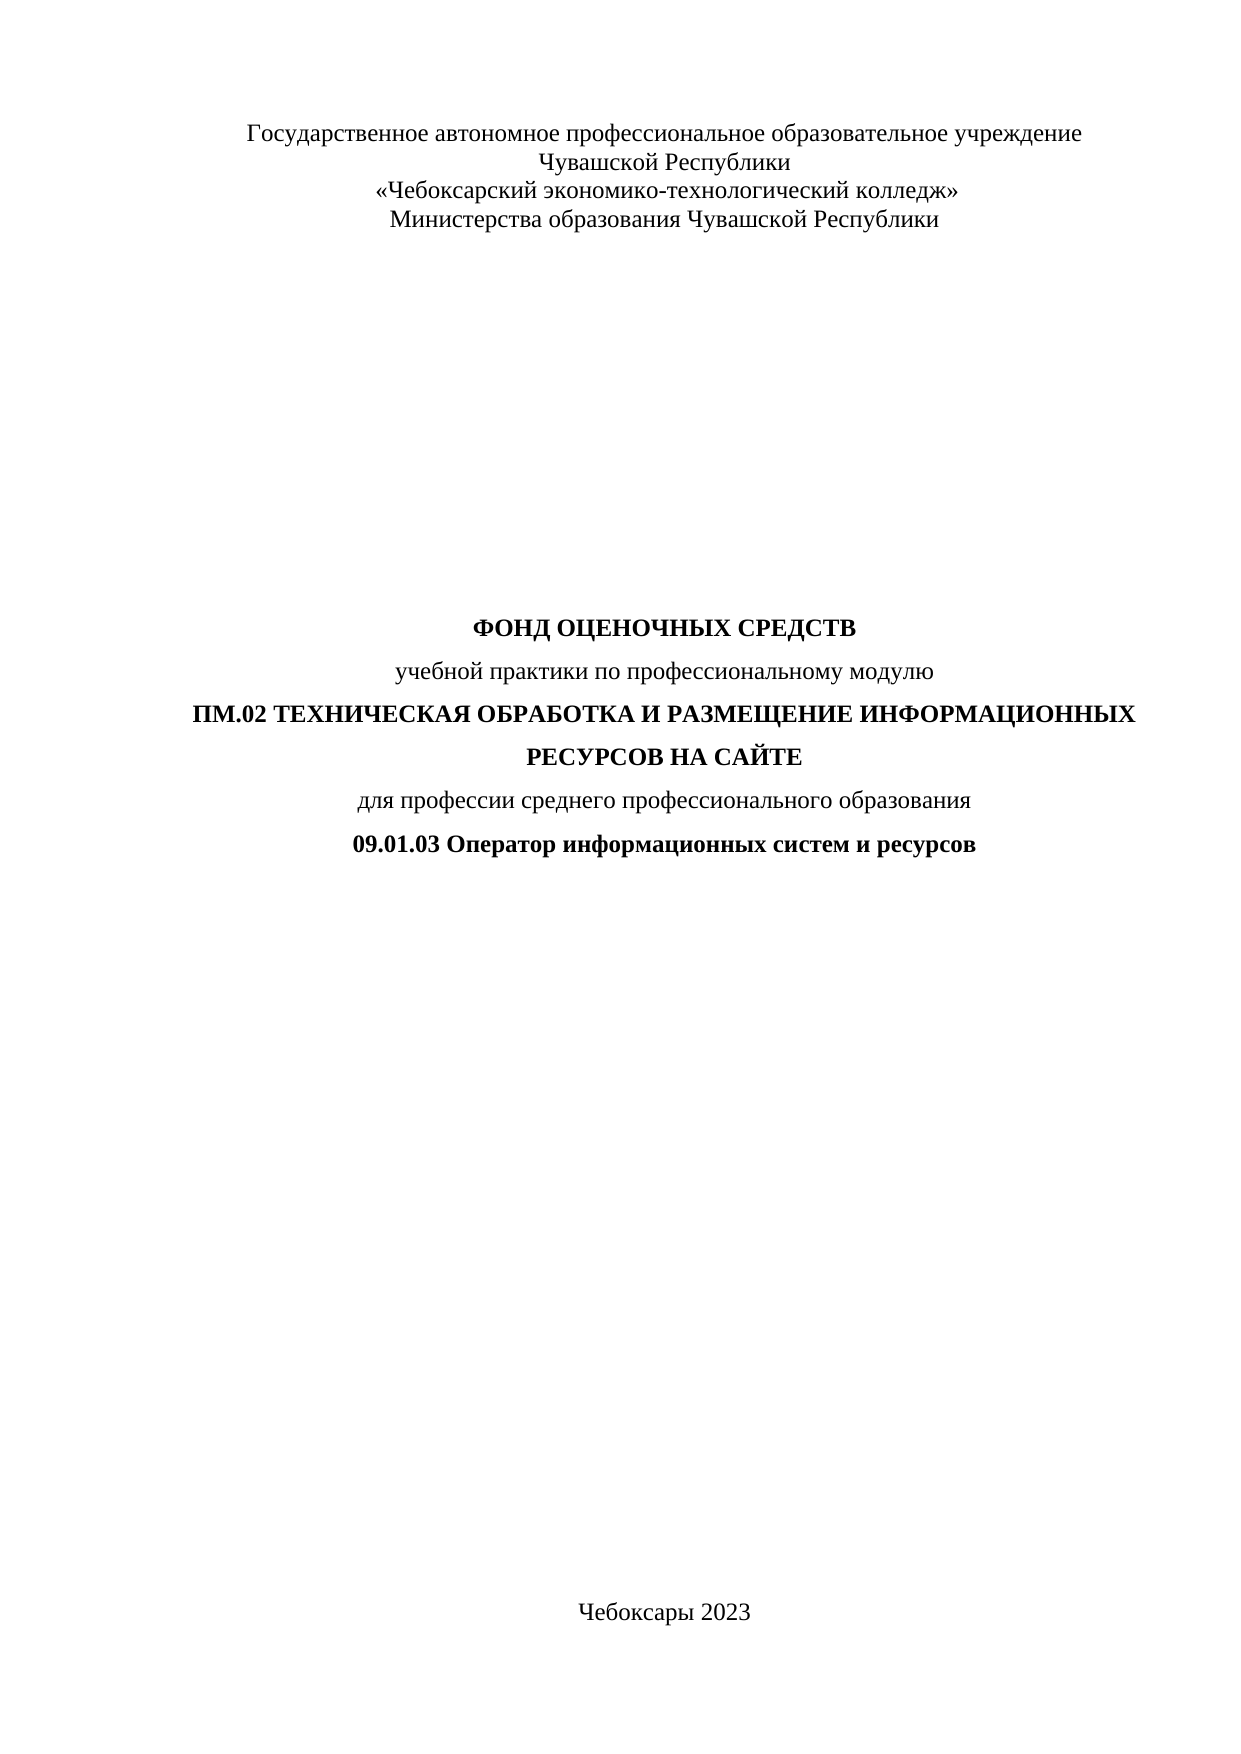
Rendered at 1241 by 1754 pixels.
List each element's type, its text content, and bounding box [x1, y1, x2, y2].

text Чебоксары 2023 [177, 1597, 1152, 1625]
text Чувашской Республики [177, 147, 1152, 176]
text для профессии среднего профессионального образования [177, 786, 1152, 814]
text Государственное автономное профессиональное образовательное учреждение [177, 118, 1152, 147]
text Министерства образования Чувашской Республики [177, 204, 1152, 233]
text 09.01.03 Оператор информационных систем и ресурсов [177, 829, 1152, 857]
text ФОНД ОЦЕНОЧНЫХ СРЕДСТВ [177, 613, 1152, 642]
text «Чебоксарский экономико-технологический колледж» [177, 176, 1152, 204]
text ПМ.02 ТЕХНИЧЕСКАЯ ОБРАБОТКА И РАЗМЕЩЕНИЕ ИНФОРМАЦИОННЫХ РЕСУРСОВ НА САЙТЕ [177, 699, 1152, 771]
text учебной практики по профессиональному модулю [177, 656, 1152, 685]
